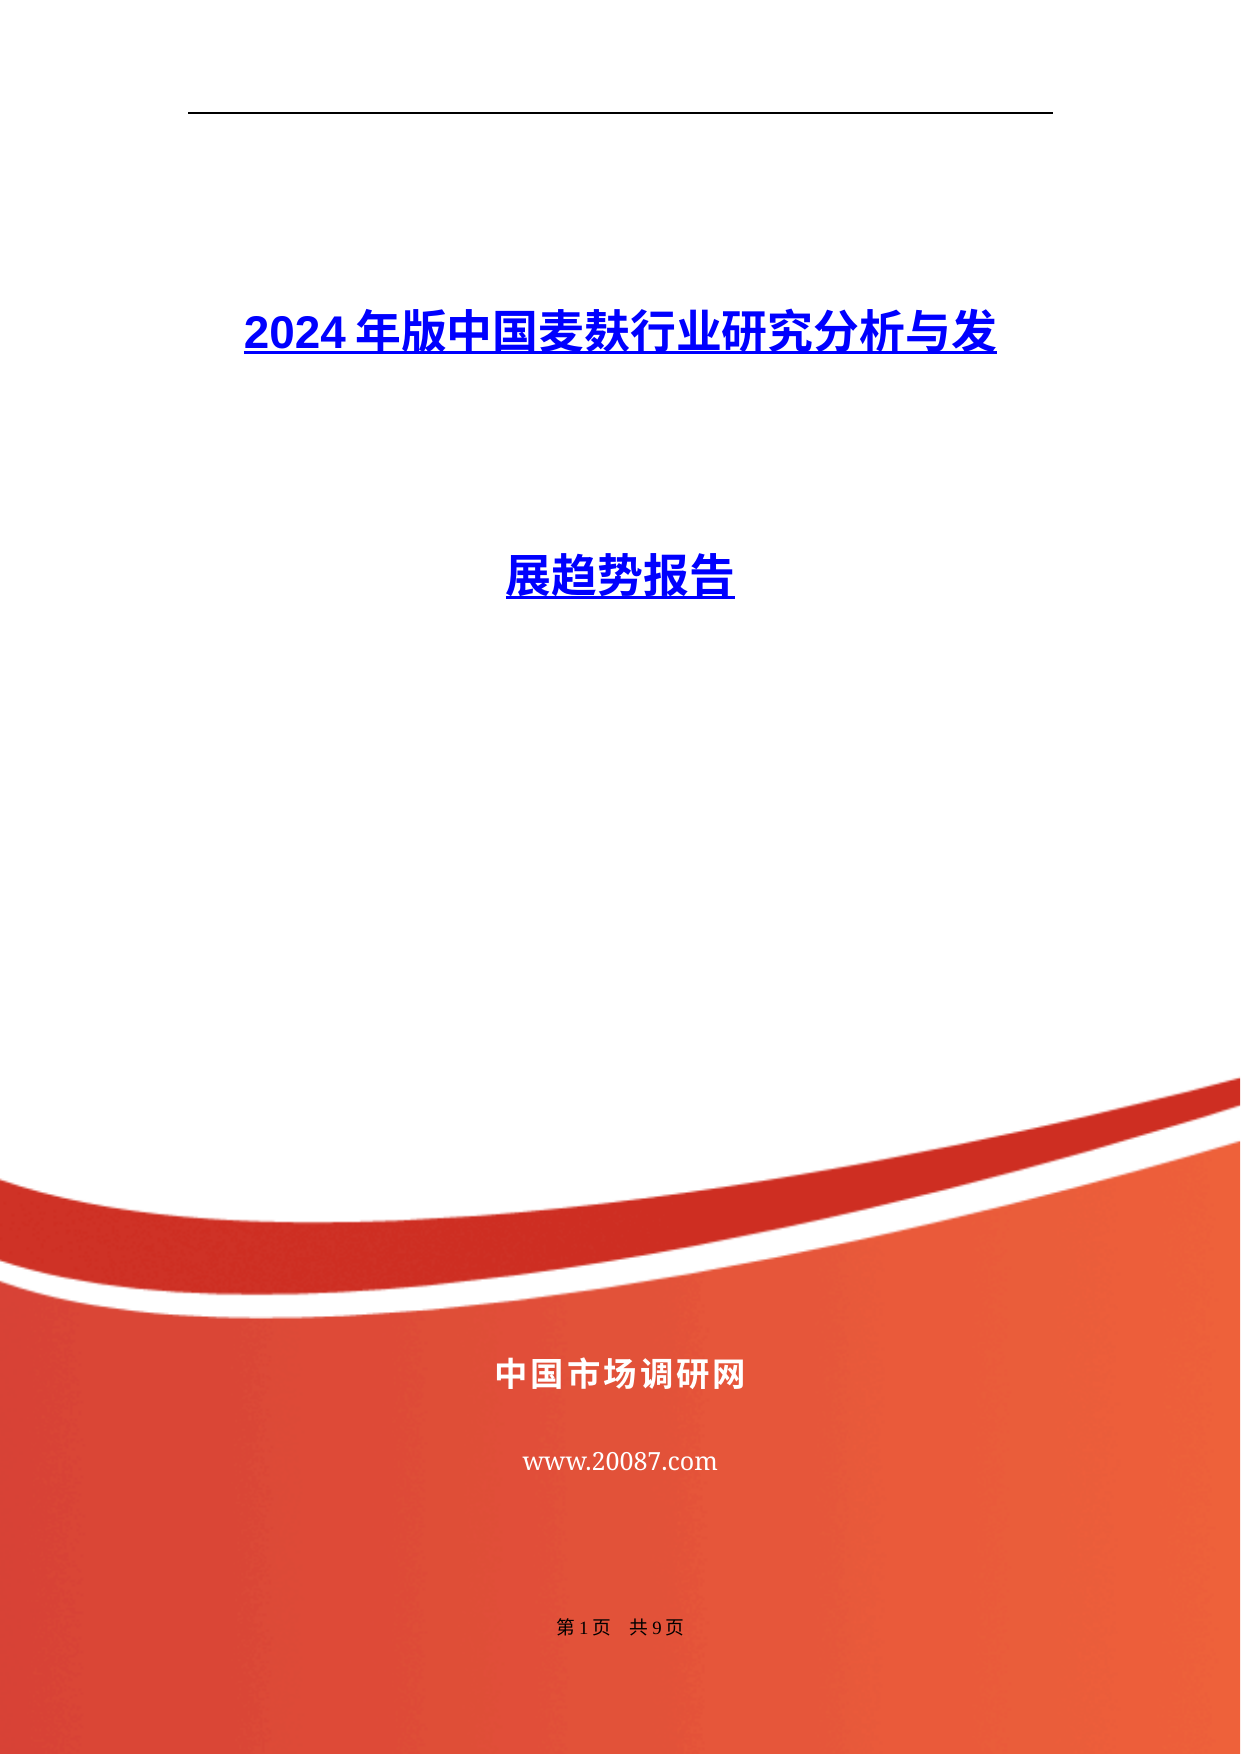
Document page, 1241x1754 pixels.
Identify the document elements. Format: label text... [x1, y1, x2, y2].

subtitle 中国市场调研网 [187, 1339, 1053, 1404]
text www.20087.com [187, 1428, 1053, 1493]
table_header 2024年版中国麦麸行业研究分析与发展趋势报告 [188, 207, 1053, 773]
picture [0, 1006, 1241, 1754]
